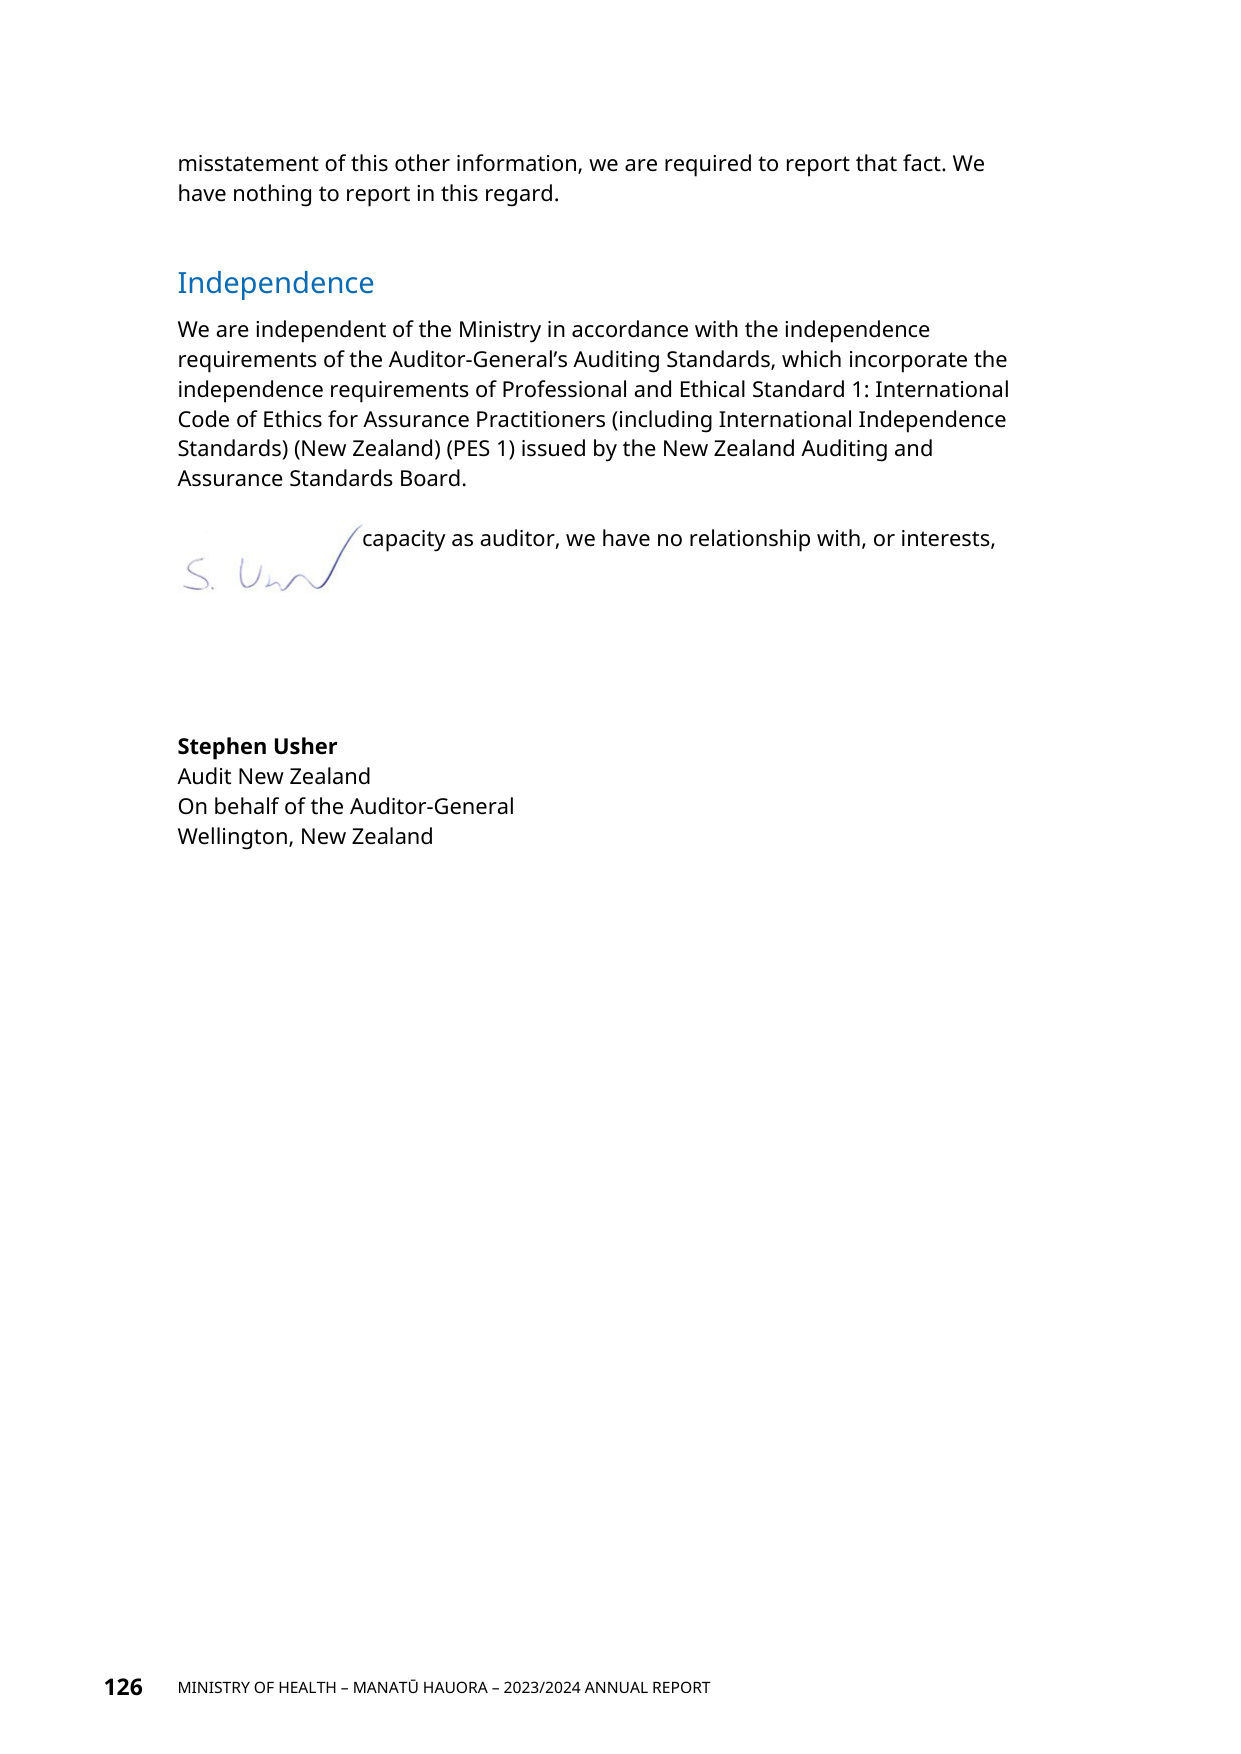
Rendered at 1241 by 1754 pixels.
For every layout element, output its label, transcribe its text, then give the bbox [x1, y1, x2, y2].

text Audit New Zealand [177, 761, 1019, 791]
text We are independent of the Ministry in accordance with the independence requirements of the Auditor-General’s Auditing Standards, which incorporate the independence requirements of Professional and Ethical Standard 1: International Code of Ethics for Assurance Practitioners (including International Independence Standards) (New Zealand) (PES 1) issued by the New Zealand Auditing and Assurance Standards Board. [177, 314, 1019, 493]
text On behalf of the Auditor-General [177, 791, 1019, 821]
text Other than in our capacity as auditor, we have no relationship with, or interests, in the Ministry. [364, 523, 1019, 582]
text Wellington, New Zealand [177, 821, 1019, 851]
text Stephen Usher [177, 731, 1019, 761]
subtitle Independence [177, 262, 1019, 302]
picture [177, 520, 364, 593]
